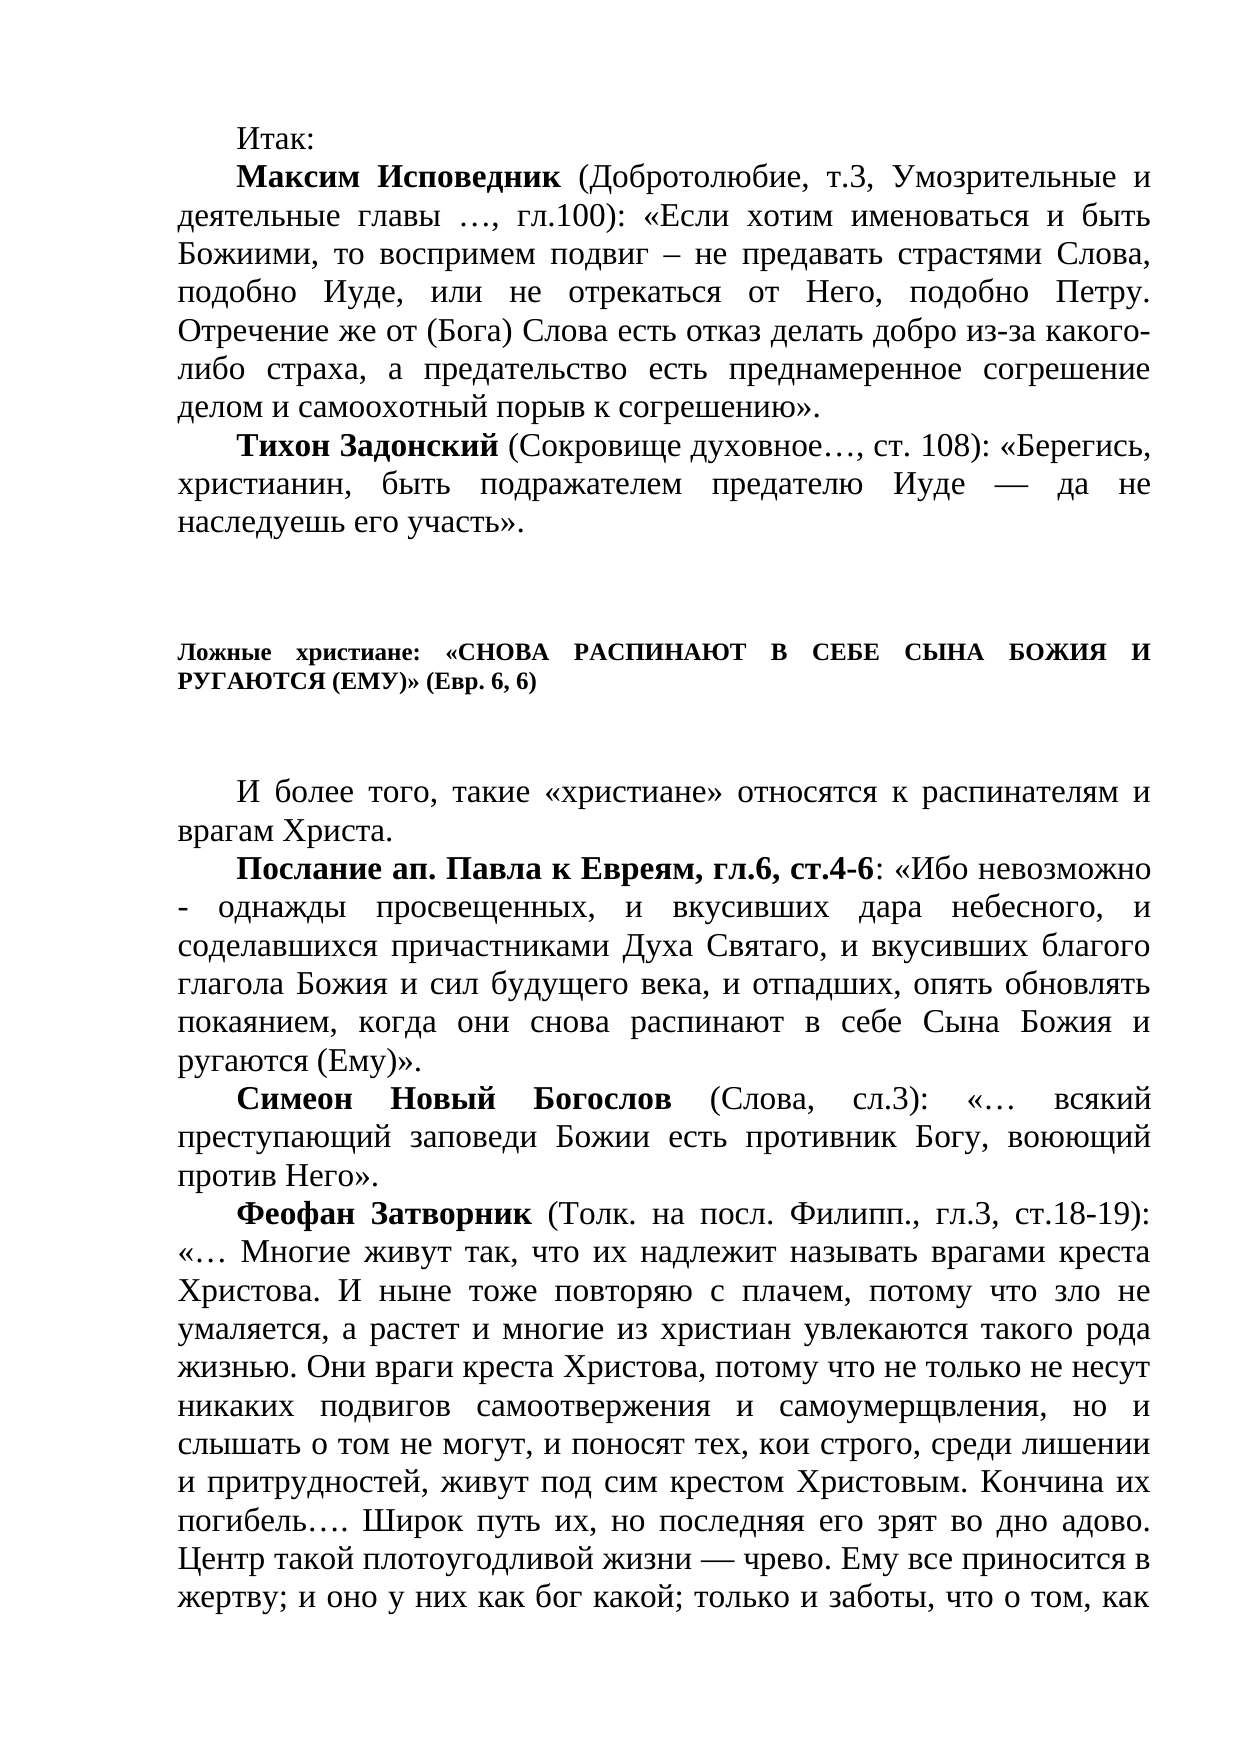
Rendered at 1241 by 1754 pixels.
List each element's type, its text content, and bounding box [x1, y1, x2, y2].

text Симеон Новый Богослов (Слова, сл.3): «… всякий преступающий заповеди Божии есть противник Богу, воюющий против Него». [177, 1078, 1152, 1193]
text Итак: [177, 118, 1152, 156]
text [177, 1193, 1152, 1615]
subtitle Ложные христиане: «СНОВА РАСПИНАЮТ В СЕБЕ СЫНА БОЖИЯ И РУГАЮТСЯ (ЕМУ)» (Евр. 6, 6) [177, 637, 1152, 695]
text Послание ап. Павла к Евреям, гл.6, ст.4-6: «Ибо невозможно - однажды просвещенных, и вкусивших дара небесного, и соделавшихся причастниками Духа Святаго, и вкусивших благого глагола Божия и сил будущего века, и отпадших, опять обновлять покаянием, когда они снова распинают в себе Сына Божия и ругаются (Ему)». [177, 848, 1152, 1078]
text И более того, такие «христиане» относятся к распинателям и врагам Христа. [177, 771, 1152, 848]
text Тихон Задонский (Сокровище духовное…, ст. 108): «Берегись, христианин, быть подражателем предателю Иуде — да не наследуешь его участь». [177, 425, 1152, 540]
text Максим Исповедник (Добротолюбие, т.3, Умозрительные и деятельные главы …, гл.100): «Если хотим именоваться и быть Божиими, то воспримем подвиг – не предавать страстями Слова, подобно Иуде, или не отрекаться от Него, подобно Петру. Отречение же от (Бога) Слова есть отказ делать добро из-за какого-либо страха, а предательство есть преднамеренное согрешение делом и самоохотный порыв к согрешению». [177, 156, 1152, 425]
